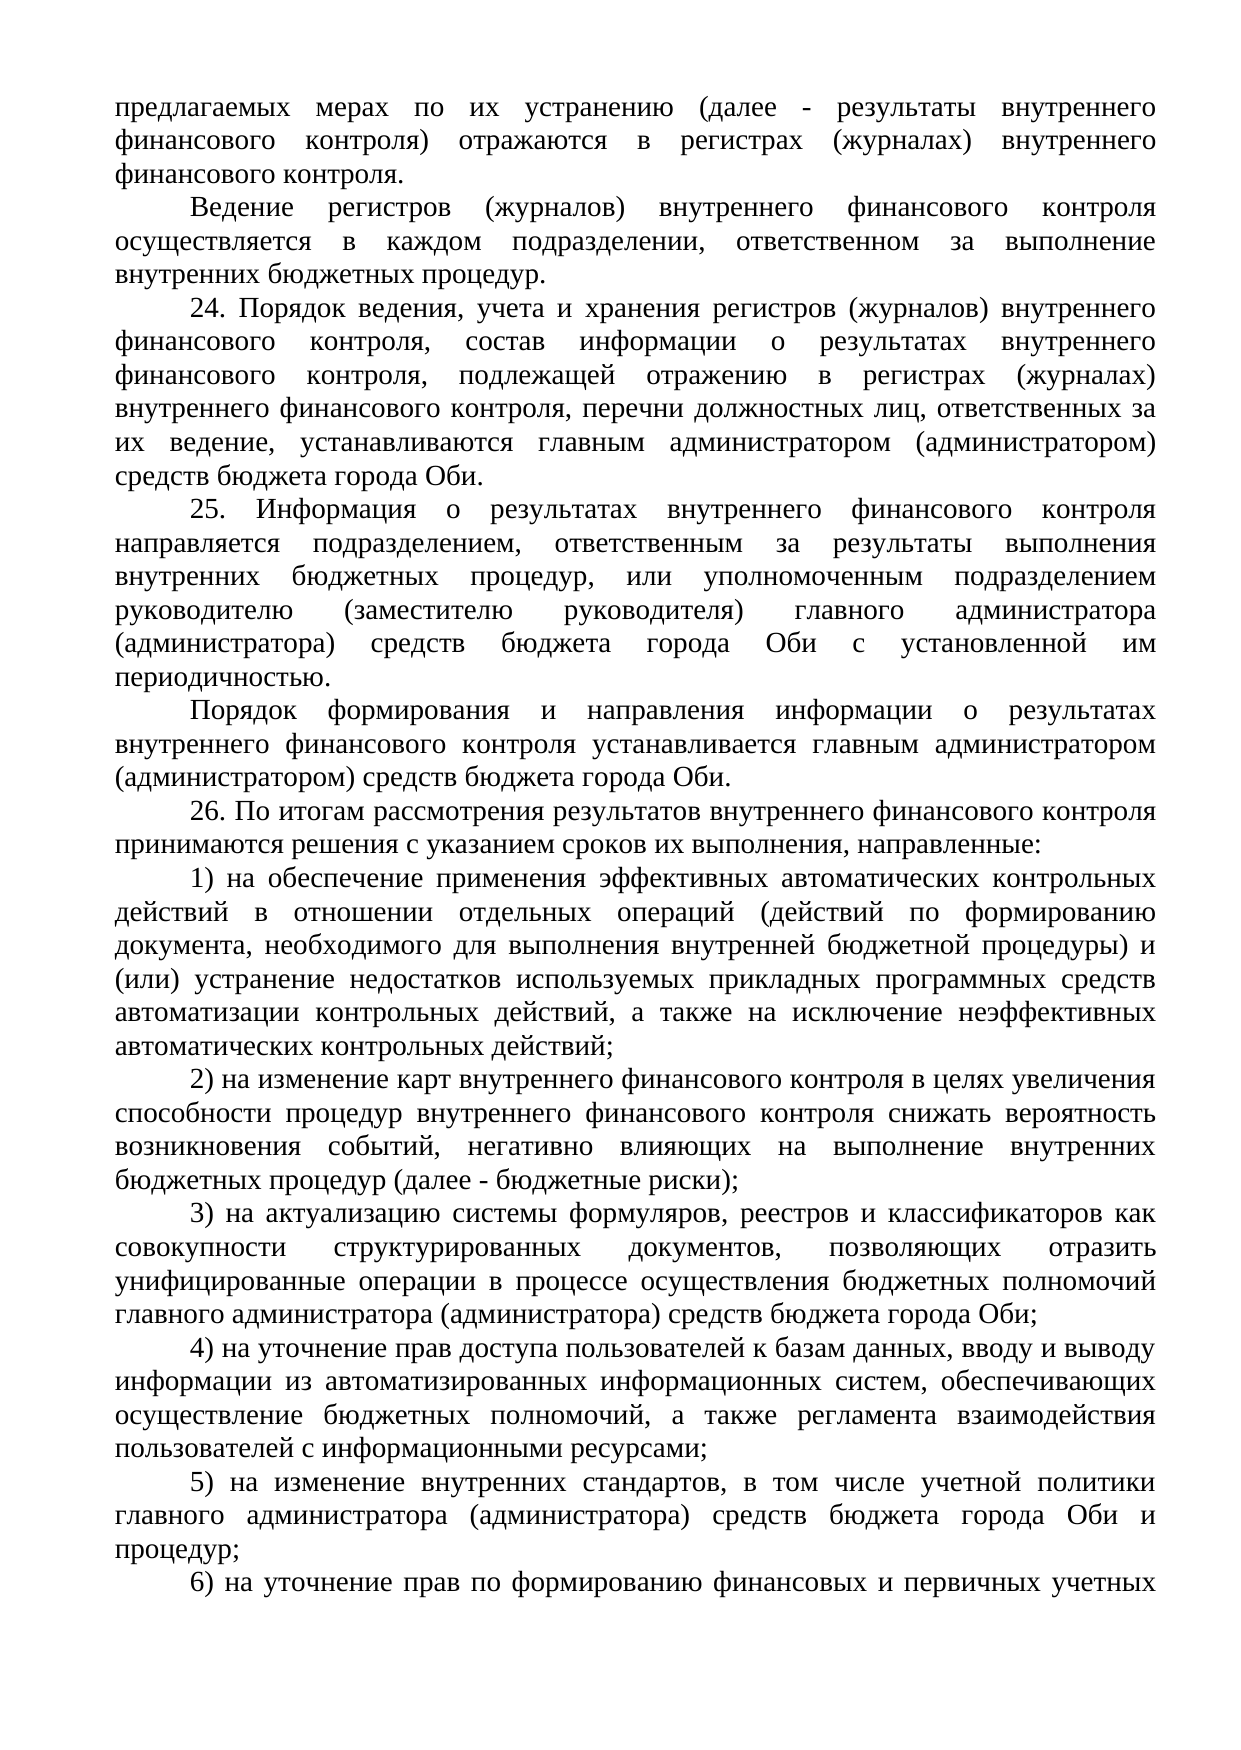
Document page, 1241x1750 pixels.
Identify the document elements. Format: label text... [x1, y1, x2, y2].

text Ведение регистров (журналов) внутреннего финансового контроля осуществляется в каждом подразделении, ответственном за выполнение внутренних бюджетных процедур. [114, 189, 1157, 290]
text 24. Порядок ведения, учета и хранения регистров (журналов) внутреннего финансового контроля, состав информации о результатах внутреннего финансового контроля, подлежащей отражению в регистрах (журналах) внутреннего финансового контроля, перечни должностных лиц, ответственных за их ведение, устанавливаются главным администратором (администратором) средств бюджета города Оби. [114, 290, 1157, 491]
text 26. По итогам рассмотрения результатов внутреннего финансового контроля принимаются решения с указанием сроков их выполнения, направленные: [114, 793, 1157, 860]
text 5) на изменение внутренних стандартов, в том числе учетной политики главного администратора (администратора) средств бюджета города Оби и процедур; [114, 1464, 1157, 1564]
text 25. Информация о результатах внутреннего финансового контроля направляется подразделением, ответственным за результаты выполнения внутренних бюджетных процедур, или уполномоченным подразделением руководителю (заместителю руководителя) главного администратора (администратора) средств бюджета города Оби с установленной им периодичностью. [114, 491, 1157, 692]
text Порядок формирования и направления информации о результатах внутреннего финансового контроля устанавливается главным администратором (администратором) средств бюджета города Оби. [114, 692, 1157, 793]
text 1) на обеспечение применения эффективных автоматических контрольных действий в отношении отдельных операций (действий по формированию документа, необходимого для выполнения внутренней бюджетной процедуры) и (или) устранение недостатков используемых прикладных программных средств автоматизации контрольных действий, а также на исключение неэффективных автоматических контрольных действий; [114, 860, 1157, 1061]
text 3) на актуализацию системы формуляров, реестров и классификаторов как совокупности структурированных документов, позволяющих отразить унифицированные операции в процессе осуществления бюджетных полномочий главного администратора (администратора) средств бюджета города Оби; [114, 1196, 1157, 1330]
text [114, 1564, 1157, 1598]
text 2) на изменение карт внутреннего финансового контроля в целях увеличения способности процедур внутреннего финансового контроля снижать вероятность возникновения событий, негативно влияющих на выполнение внутренних бюджетных процедур (далее - бюджетные риски); [114, 1061, 1157, 1196]
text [114, 89, 1157, 189]
text 4) на уточнение прав доступа пользователей к базам данных, вводу и выводу информации из автоматизированных информационных систем, обеспечивающих осуществление бюджетных полномочий, а также регламента взаимодействия пользователей с информационными ресурсами; [114, 1330, 1157, 1464]
